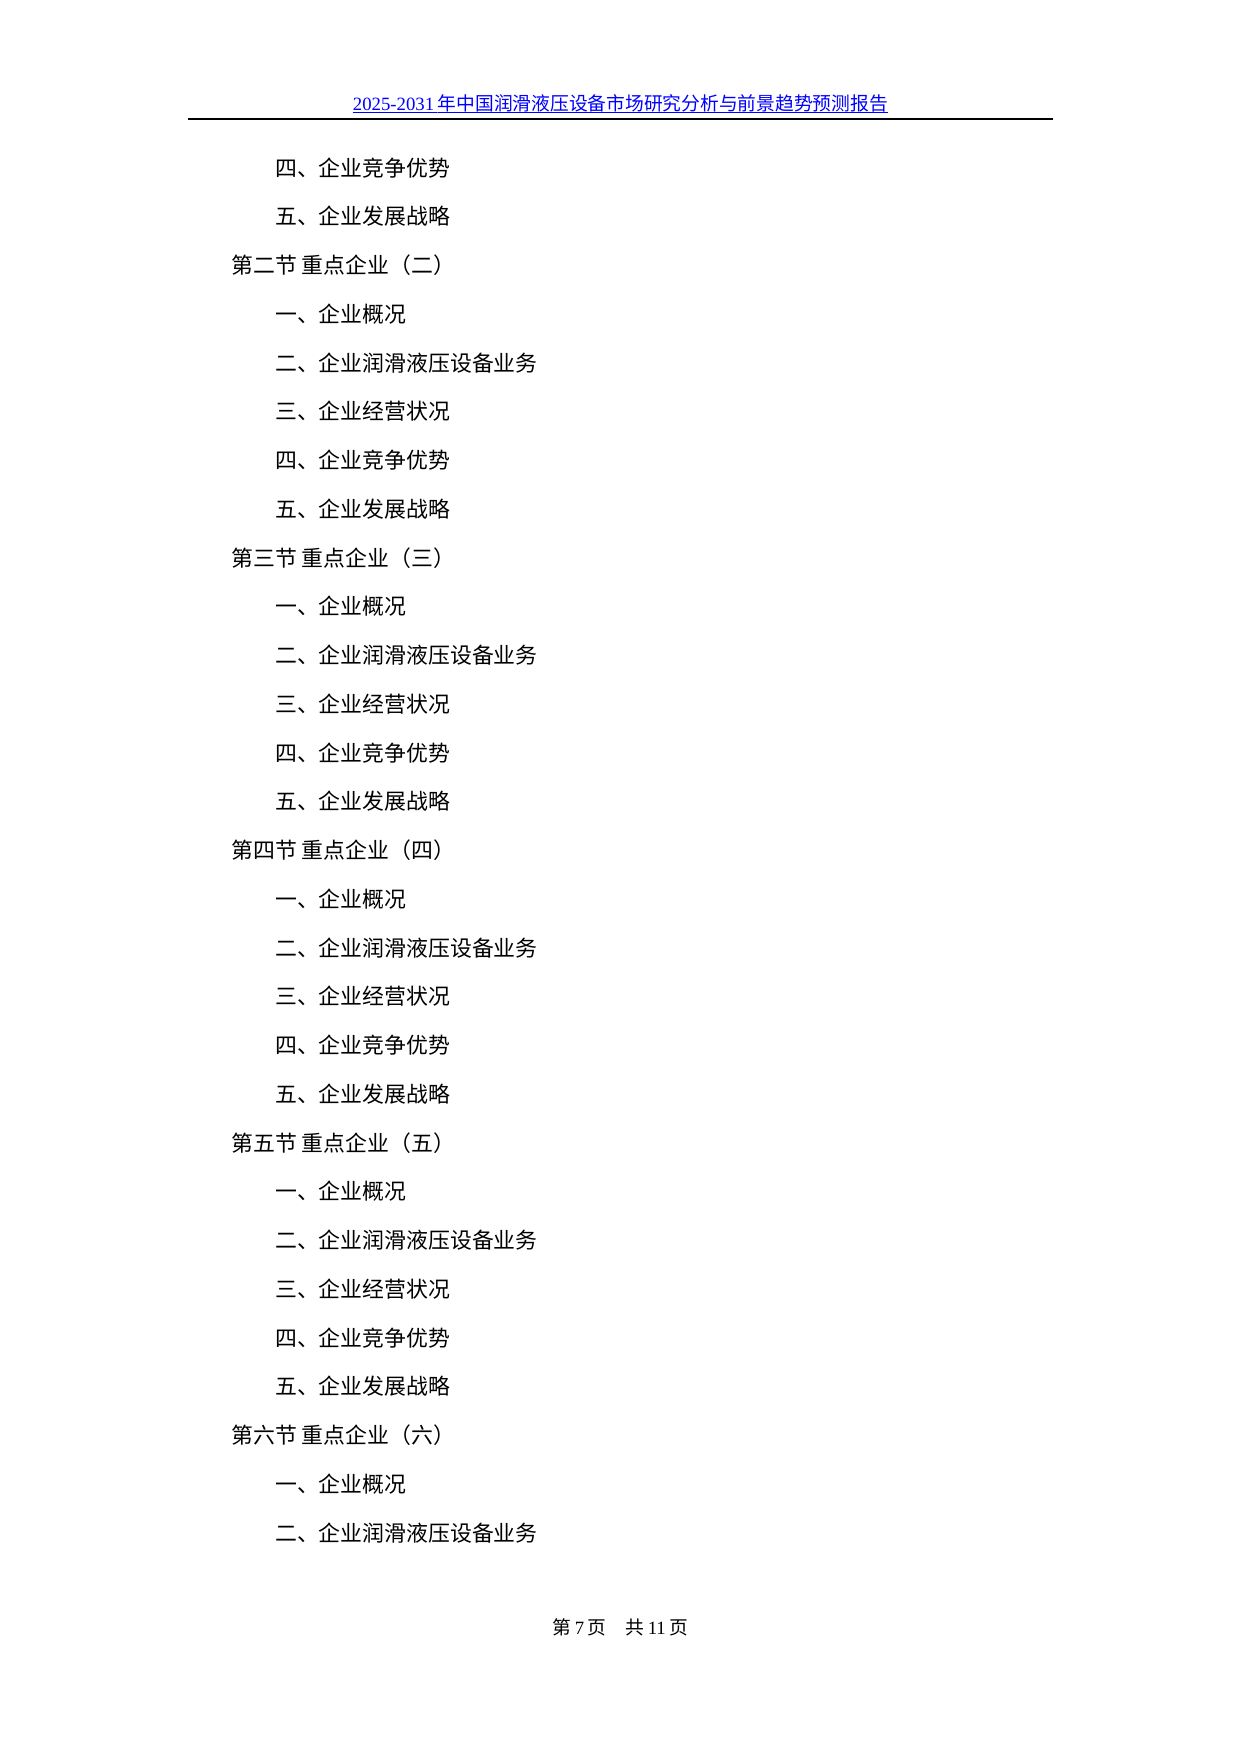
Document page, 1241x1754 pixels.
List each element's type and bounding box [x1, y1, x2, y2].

text [187, 150, 1053, 1548]
